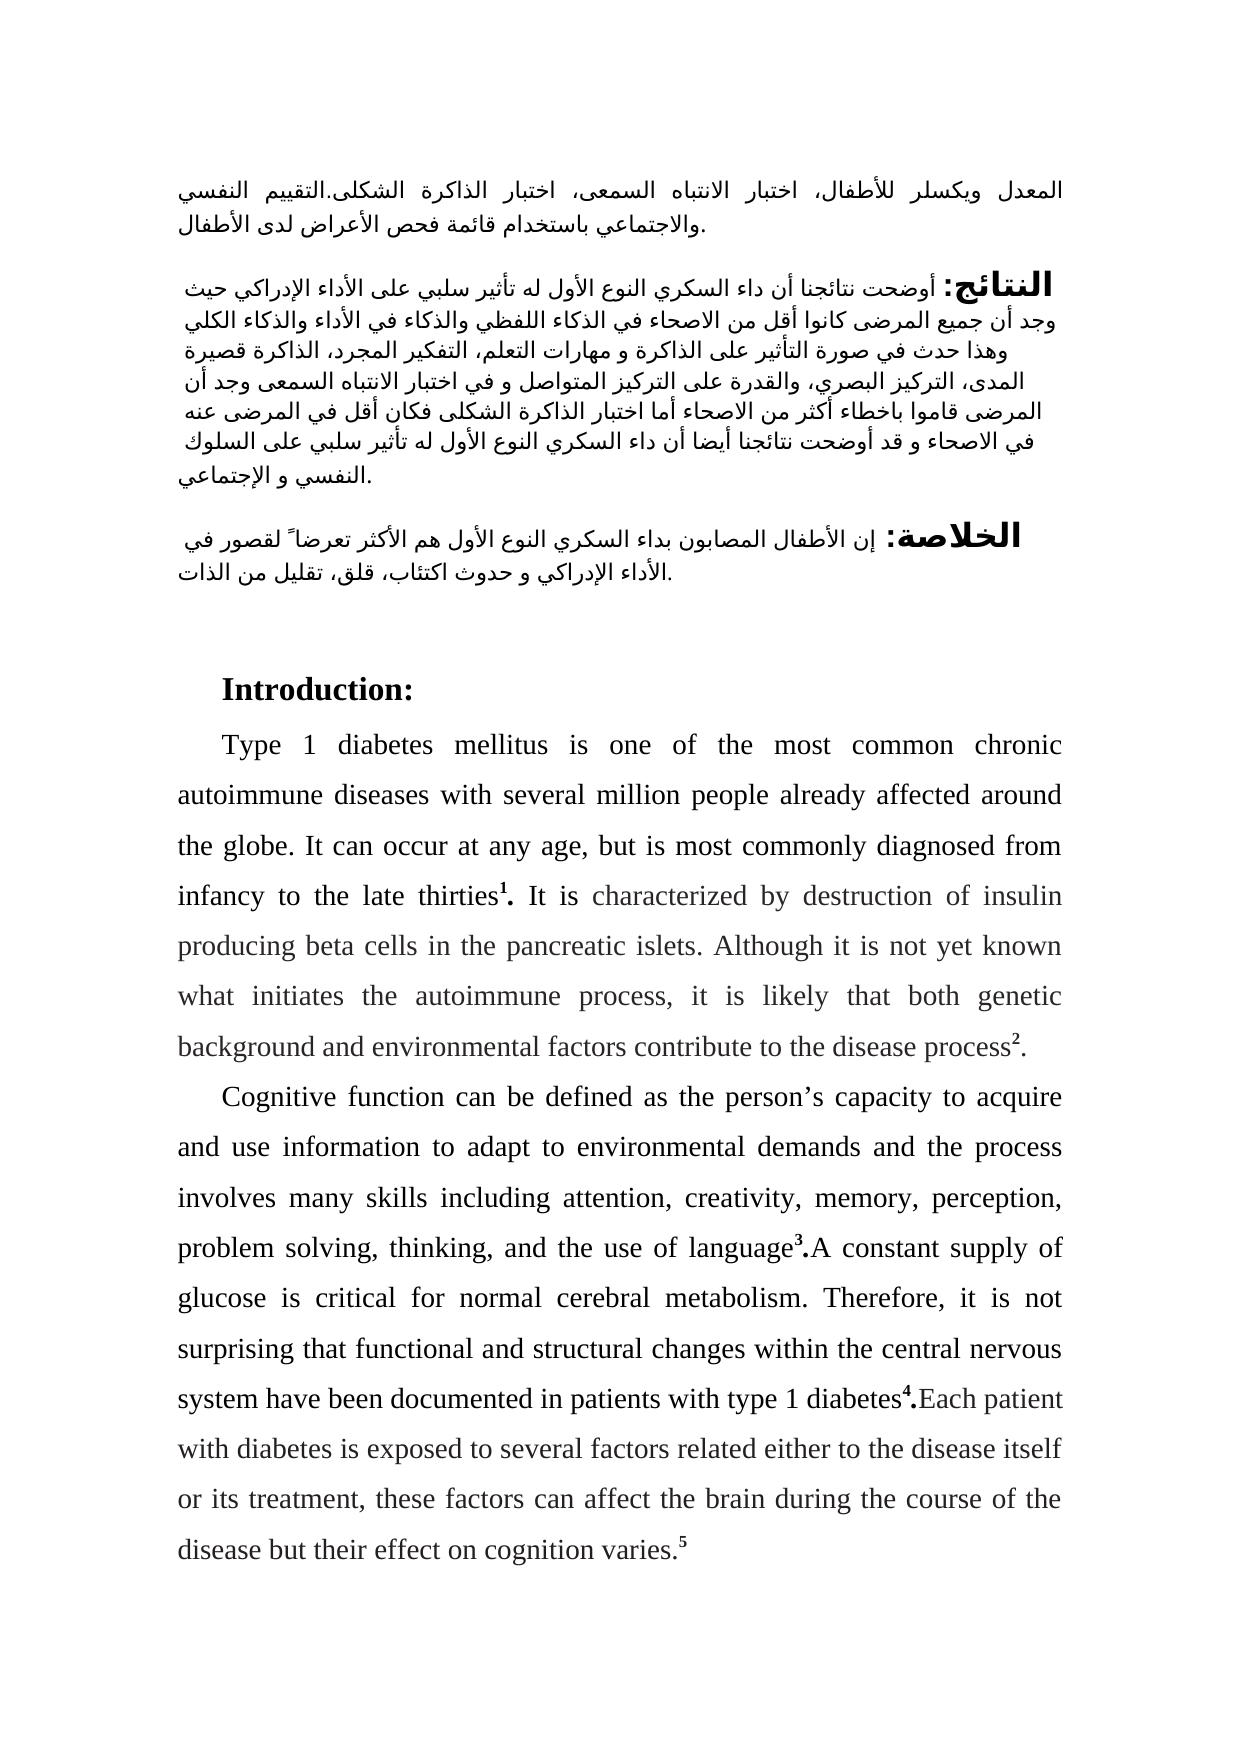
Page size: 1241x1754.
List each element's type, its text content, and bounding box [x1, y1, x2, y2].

text النتائج: أوضحت نتائجنا أن داء السكري النوع الأول له تأثير سلبي على الأداء اﻹدراكي حيث وجد أن جميع المرضى كانوا أقل من الاصحاء في الذكاء اللفظي والذكاء في الأداء والذكاء الكلي وهذا حدث في صورة التأثير على الذاكرة و مهارات التعلم، التفكير المجرد، الذاكرة قصيرة المدى، التركيز البصري، والقدرة على التركيز المتواصل و في اختبار الانتباه السمعى وجد أن المرضى قاموا باخطاء أكثر من الاصحاء أما اختبار الذاكرة الشكلى فكان أقل في المرضى عنه في الاصحاء و قد أوضحت نتائجنا أيضا أن داء السكري النوع الأول له تأثير سلبي على السلوك النفسي و اﻹجتماعي. [177, 265, 1063, 490]
text Type 1 diabetes mellitus is one of the most common chronic autoimmune diseases with several million people already affected around the globe. It can occur at any age, but is most commonly diagnosed from infancy to the late thirties1. It is characterized by destruction of insulin producing beta cells in the pancreatic islets. Although it is not yet known what initiates the autoimmune process, it is likely that both genetic background and environmental factors contribute to the disease process2. [177, 727, 1063, 1062]
text الخلاصة: ﺇن الأطفال المصابون بداء السكري النوع الأول هم الأكثر تعرضاﹰ لقصور في الأداء اﻹدراكي و حدوث اكتئاب، قلق، تقليل من الذات. [177, 516, 1063, 587]
text Cognitive function can be defined as the person’s capacity to acquire and use information to adapt to environmental demands and the process involves many skills including attention, creativity, memory, perception, problem solving, thinking, and the use of language3.A constant supply of glucose is critical for normal cerebral metabolism. Therefore, it is not surprising that functional and structural changes within the central nervous system have been documented in patients with type 1 diabetes4.Each patient with diabetes is exposed to several factors related either to the disease itself or its treatment, these factors can affect the brain during the course of the disease but their effect on cognition varies.5 [177, 1079, 1063, 1566]
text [177, 177, 1063, 239]
text Introduction: [177, 669, 1063, 708]
